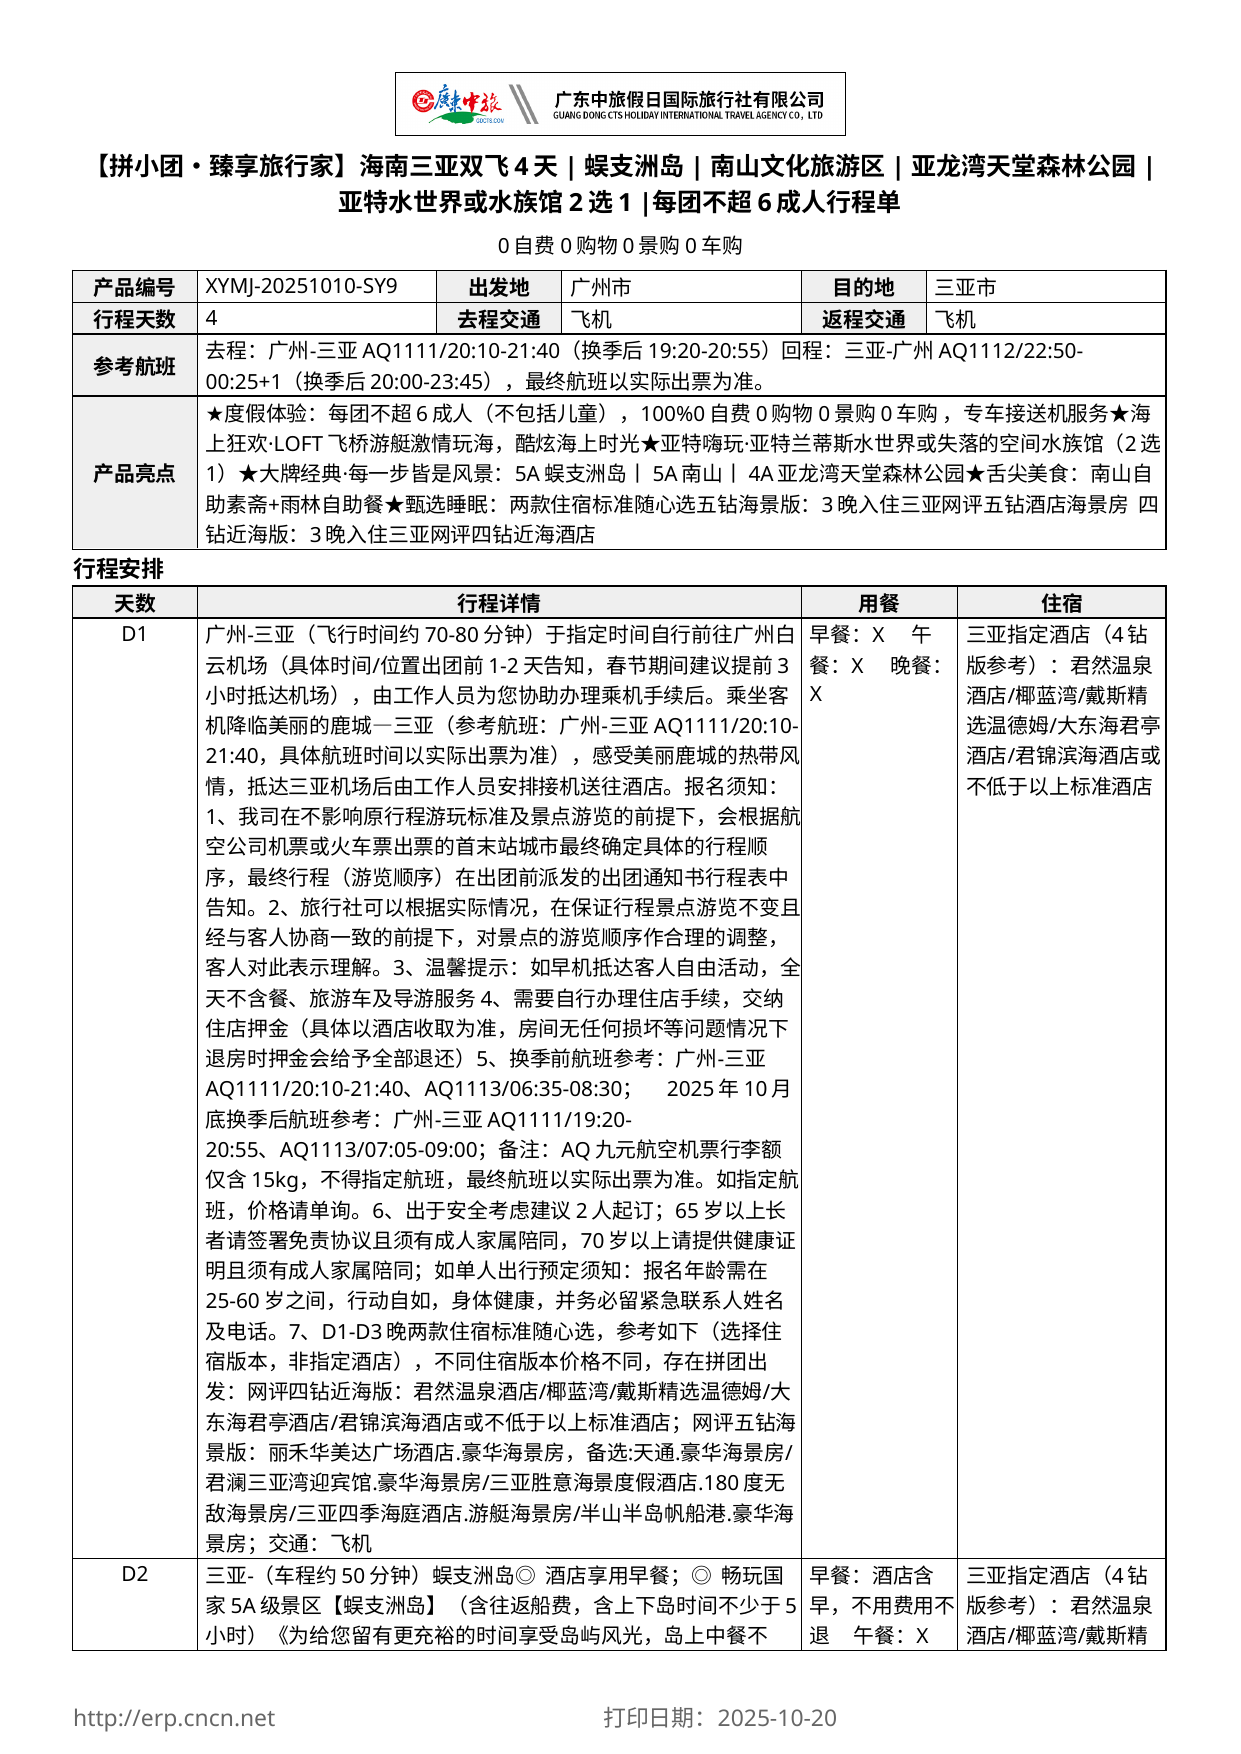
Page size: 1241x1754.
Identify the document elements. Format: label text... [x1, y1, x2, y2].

text 行程安排 [73, 551, 1167, 584]
table_header 出发地 [437, 271, 561, 301]
table_cell 去程交通 [437, 303, 561, 333]
table_cell 行程天数 [73, 303, 197, 333]
text 【拼小团•臻享旅行家】海南三亚双飞4天 | 蜈支洲岛 | 南山文化旅游区 | 亚龙湾天堂森林公园 | 亚特水世界或水族馆2选1 |每团不超6成人行程单 [73, 146, 1167, 218]
table_header 行程详情 [198, 587, 801, 617]
table_cell ★度假体验：每团不超6成人（不包括儿童），100%0自费 0购物 0景购 0车购 ，专车接送机服务 [198, 397, 1165, 548]
table_header 广州市 [562, 271, 801, 301]
table_cell 飞机 [562, 303, 801, 333]
table_cell D1 [73, 619, 197, 1557]
table_cell 广州-三亚（飞行时间约70-80分钟） [198, 619, 801, 1557]
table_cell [958, 619, 1165, 1557]
text 0自费 0购物 0景购 0车购 [73, 229, 1167, 259]
table_cell 早餐：X 午餐：X 晚餐：X [802, 619, 957, 1557]
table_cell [802, 1559, 957, 1650]
table_cell 产品亮点 [73, 397, 197, 548]
table_cell 返程交通 [802, 303, 926, 333]
table_cell 三亚-（车程约50分钟）蜈支洲岛 [198, 1559, 801, 1650]
table_header 天数 [73, 587, 197, 617]
table_header 目的地 [802, 271, 926, 301]
table_header 用餐 [802, 587, 957, 617]
table_header 三亚市 [927, 271, 1165, 301]
picture [396, 73, 845, 135]
table_header XYMJ-20251010-SY9 [198, 271, 436, 301]
table_cell 去程：广州-三亚AQ1111/20:10-21:40（换季后19:20-20:55） [198, 335, 1165, 395]
table_cell D2 [73, 1559, 197, 1650]
table_cell 参考航班 [73, 335, 197, 395]
table_header 住宿 [958, 587, 1165, 617]
table_cell 4 [198, 303, 436, 333]
table_header 产品编号 [73, 271, 197, 301]
table_cell 飞机 [927, 303, 1165, 333]
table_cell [958, 1559, 1165, 1650]
